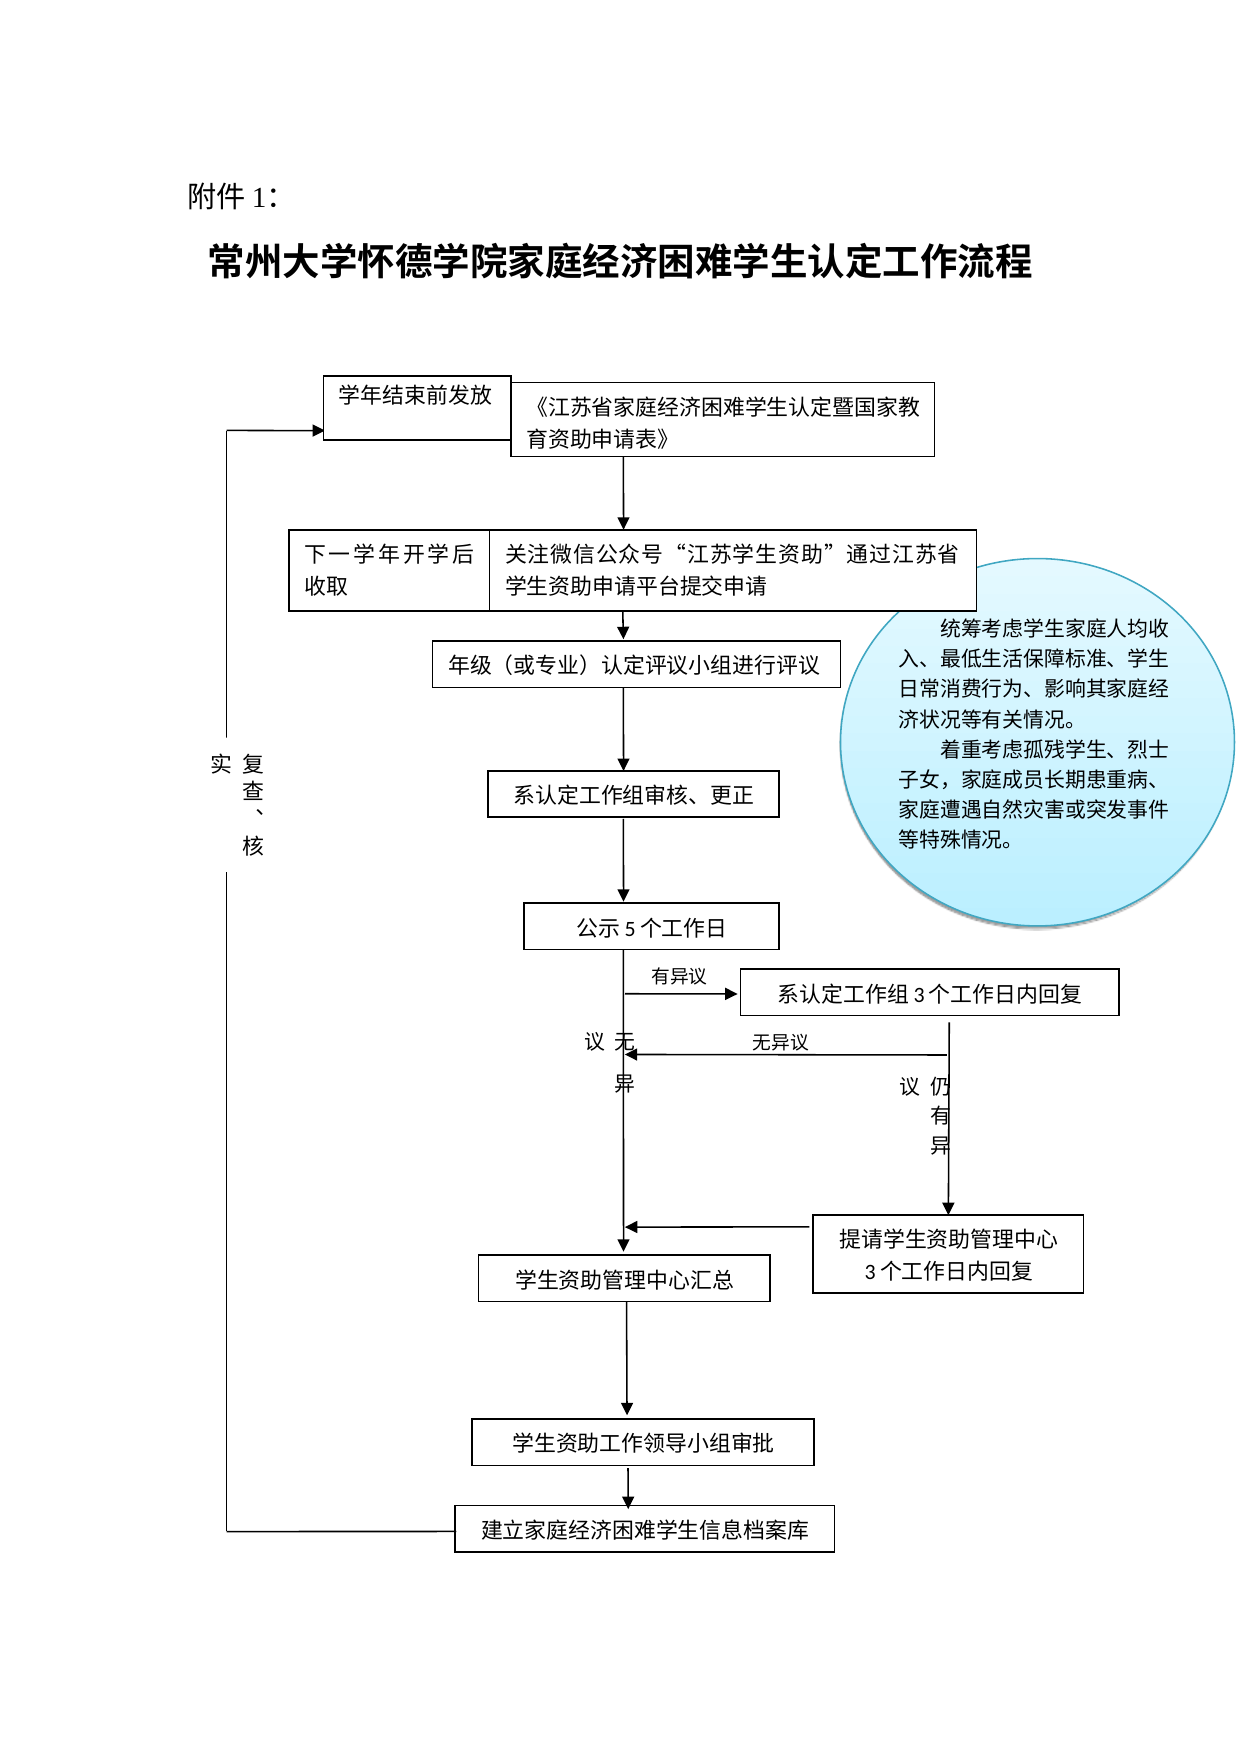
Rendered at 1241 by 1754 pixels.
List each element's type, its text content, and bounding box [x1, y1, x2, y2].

text 附件1： [187, 162, 1053, 227]
text 常州大学怀德学院家庭经济困难学生认定工作流程 [187, 227, 1053, 292]
